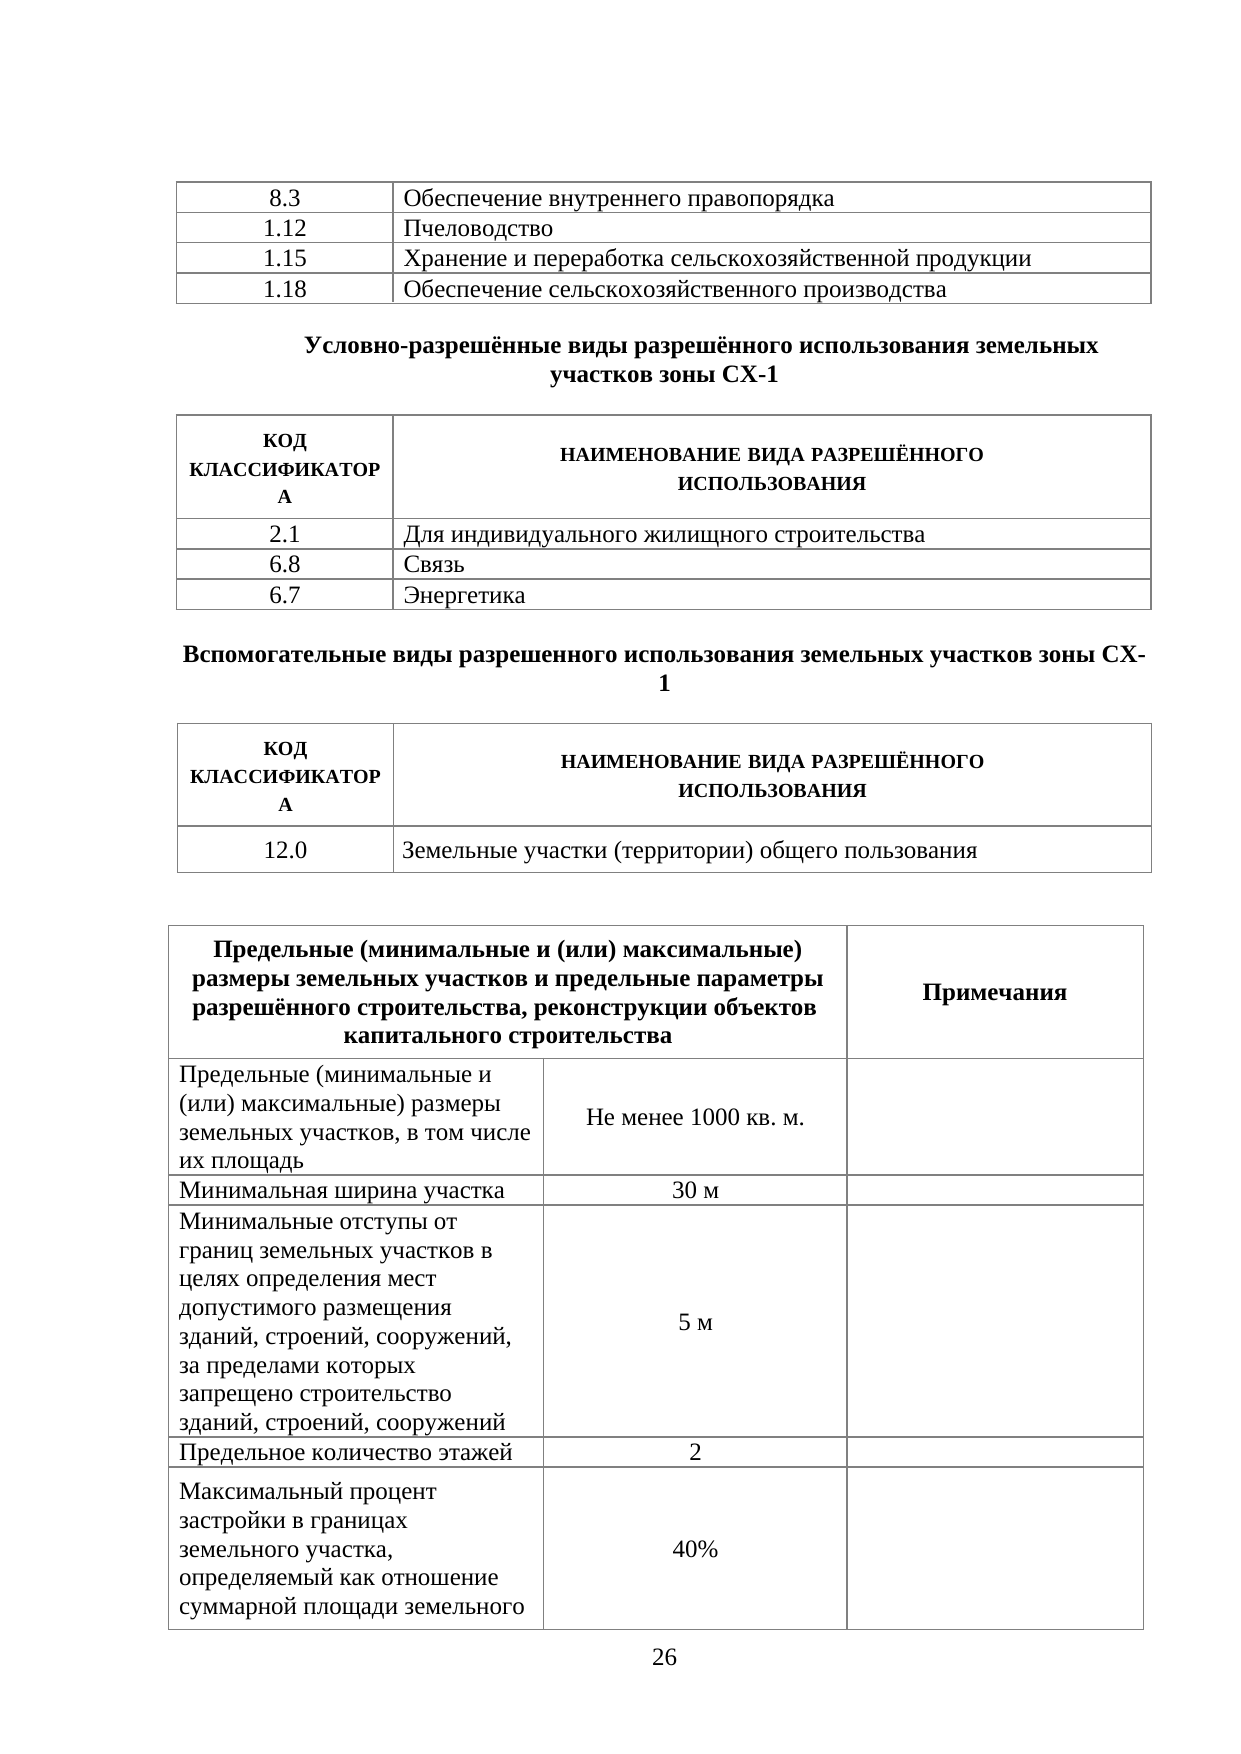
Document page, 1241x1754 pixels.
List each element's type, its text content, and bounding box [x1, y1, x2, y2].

table_cell 1.18 [177, 274, 392, 302]
table_cell Предельное количество этажей [169, 1438, 543, 1466]
table_cell Земельные участки (территории) общего пользования [394, 827, 1151, 872]
table_cell Предельные (минимальные и (или) максимальные) размеры земельных участков, в том числе их площадь [169, 1059, 543, 1174]
table_cell 6.8 [177, 550, 392, 578]
table_cell Минимальные отступы от границ земельных участков в целях определения мест допустимого размещения зданий, строений, сооружений, за пределами которых запрещено строительство зданий, строений, сооружений [169, 1206, 543, 1436]
table_cell 40% [544, 1468, 846, 1628]
table_cell Обеспечение внутреннего правопорядка [394, 183, 1150, 211]
table_cell 2.1 [177, 519, 392, 548]
table_header код классификатора [177, 416, 392, 518]
table_cell 2 [544, 1438, 846, 1466]
table_cell [848, 1438, 1143, 1466]
table_header Предельные (минимальные и (или) максимальные) размеры земельных участков и предельные параметры разрешённого строительства, реконструкции объектов капитального строительства [169, 926, 846, 1057]
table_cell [169, 1468, 543, 1628]
table_cell 30 м [544, 1176, 846, 1204]
table_cell Обеспечение сельскохозяйственного производства [394, 274, 1150, 302]
table_cell Связь [394, 550, 1150, 578]
table_header Примечания [848, 926, 1143, 1057]
table_cell 1.12 [177, 213, 392, 242]
table_cell [848, 1468, 1143, 1628]
table_header код классификатора [178, 724, 393, 825]
text Условно-разрешённые виды разрешённого использования земельных участков зоны СХ-1 [177, 330, 1152, 388]
table_cell 6.7 [177, 580, 392, 608]
table_cell 5 м [544, 1206, 846, 1436]
table_cell Энергетика [394, 580, 1150, 608]
table_cell Пчеловодство [394, 213, 1150, 242]
table_cell Хранение и переработка сельскохозяйственной продукции [394, 243, 1150, 272]
table_cell 1.15 [177, 243, 392, 272]
table_cell 8.3 [177, 183, 392, 211]
text Вспомогательные виды разрешенного использования земельных участков зоны СХ-1 [177, 639, 1152, 696]
table_cell Для индивидуального жилищного строительства [394, 519, 1150, 548]
table_cell Не менее 1000 кв. м. [544, 1059, 846, 1174]
table_cell 12.0 [178, 827, 393, 872]
table_cell [848, 1206, 1143, 1436]
table_header наименование вида разрешённого использования [394, 416, 1150, 518]
table_cell Минимальная ширина участка [169, 1176, 543, 1204]
table_header наименование вида разрешённого использования [394, 724, 1151, 825]
table_cell [848, 1059, 1143, 1174]
table_cell [848, 1176, 1143, 1204]
